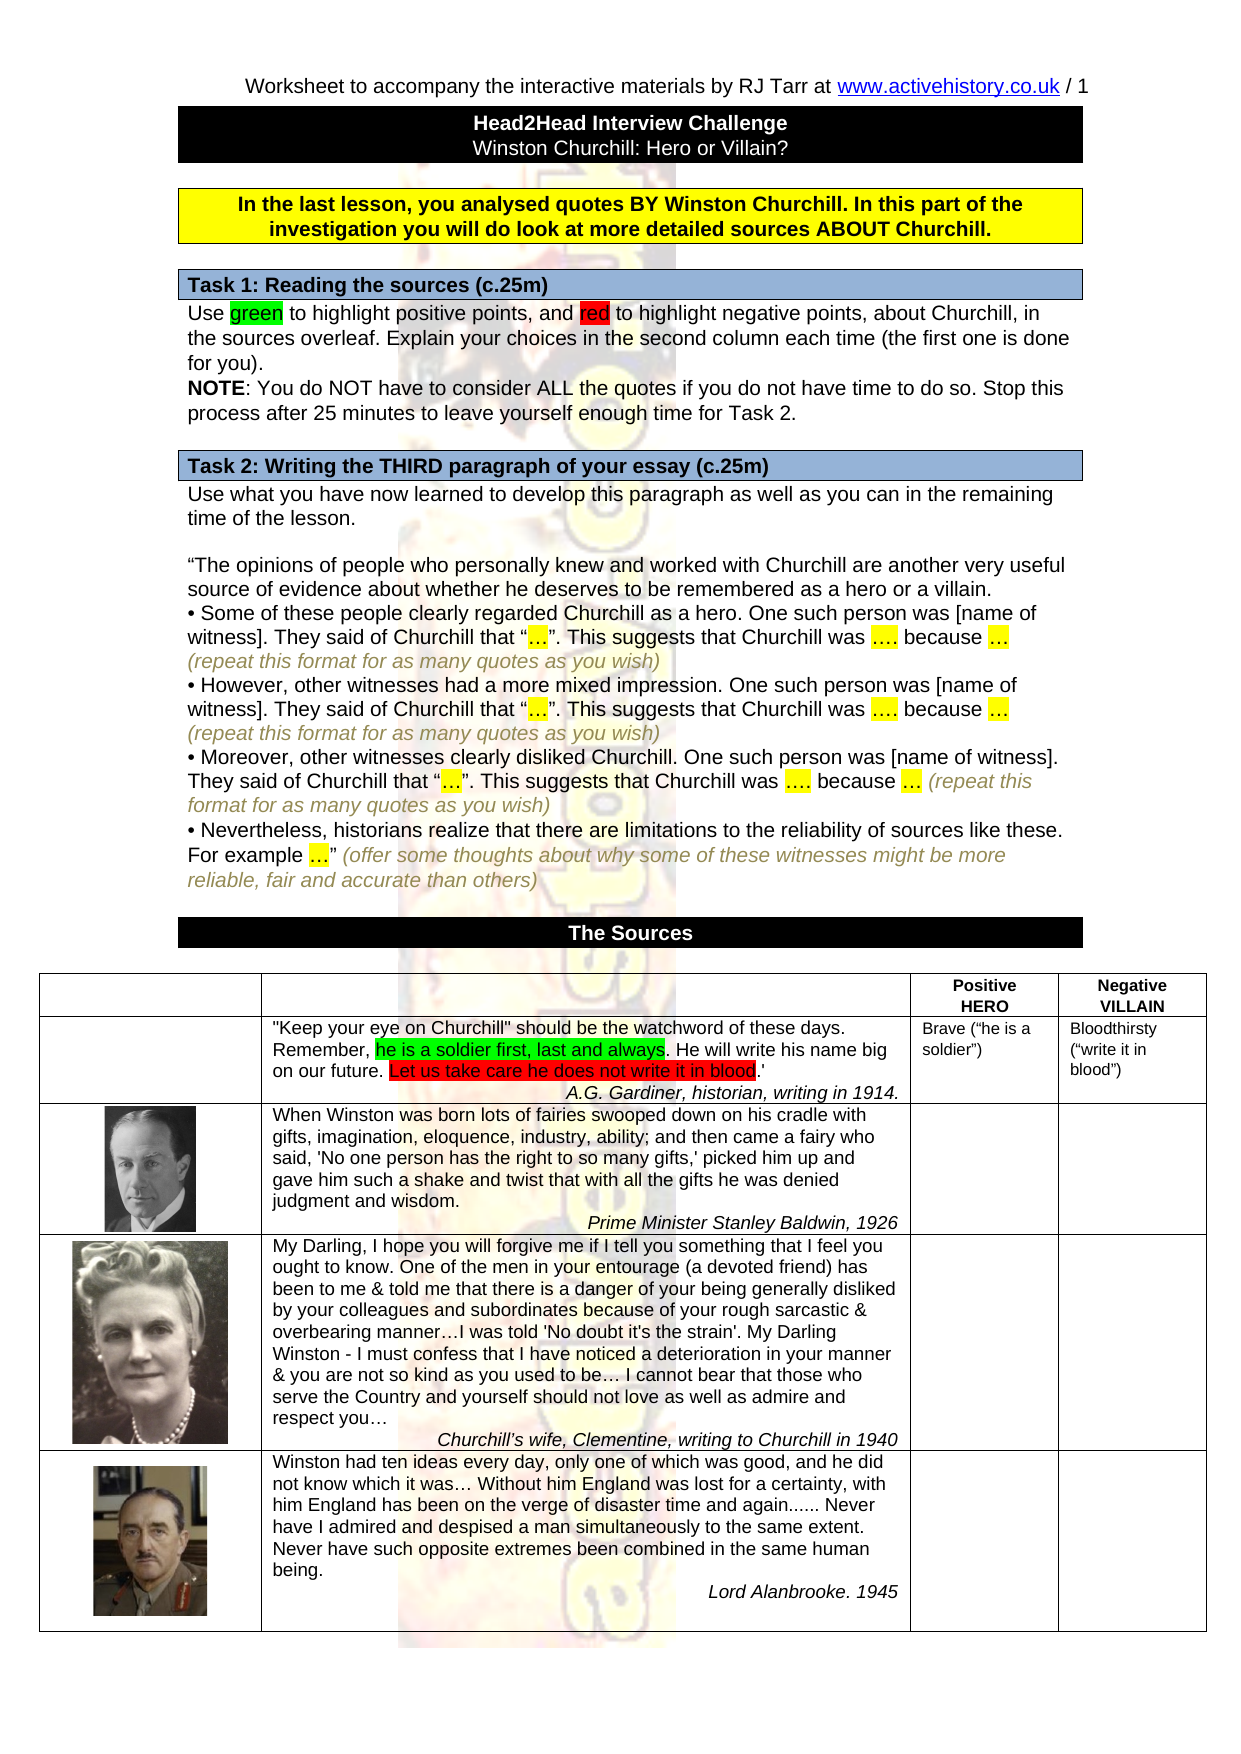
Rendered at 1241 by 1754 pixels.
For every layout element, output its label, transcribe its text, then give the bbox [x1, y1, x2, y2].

text Use green to highlight positive points, and red to highlight negative points, about Churchill, in the sources overleaf. Explain your choices in the second column each time (the first one is done for you). [187, 300, 1074, 375]
table_cell Brave (“he is a soldier”) [911, 1017, 1058, 1103]
text • However, other witnesses had a more mixed impression. One such person was [name of witness]. They said of Churchill that “…”. This suggests that Churchill was …. because … (repeat this format for as many quotes as you wish) [187, 673, 1074, 745]
table_cell [40, 1451, 261, 1631]
table_cell My Darling, I hope you will forgive me if I tell you something that I feel you ought to know. One of the men in your entourage (a devoted friend) has been to me & told me that there is a danger of your being generally disliked by your colleagues and subordinates because of your rough sarcastic & overbearing manner…I was told 'No doubt it's the strain'. My Darling Winston - I must confess that I have noticed a deterioration in your manner & you are not so kind as you used to be… I cannot bear that those who serve the Country and yourself should not love as well as admire and respect you… Churchill’s wife, Clementine, writing to Churchill in 1940 [262, 1235, 910, 1450]
table_cell Winston had ten ideas every day, only one of which was good, and he did not know which it was… Without him England was lost for a certainty, with him England has been on the verge of disaster time and again...... Never have I admired and despised a man simultaneously to the same extent. Never have such opposite extremes been combined in the same human being. Lord Alanbrooke. 1945 [262, 1451, 910, 1631]
table_cell Bloodthirsty (“write it in blood”) [1059, 1017, 1206, 1103]
table_cell [1059, 1104, 1206, 1233]
text The Sources [179, 918, 1082, 947]
table_cell [40, 1235, 261, 1450]
table_cell [1059, 1451, 1206, 1631]
text In the last lesson, you analysed quotes BY Winston Churchill. In this part of the investigation you will do look at more detailed sources ABOUT Churchill. [179, 189, 1082, 243]
text “The opinions of people who personally knew and worked with Churchill are another very useful source of evidence about whether he deserves to be remembered as a hero or a villain. [187, 553, 1074, 601]
table_header [262, 974, 910, 1016]
picture [72, 1241, 228, 1444]
text • Some of these people clearly regarded Churchill as a hero. One such person was [name of witness]. They said of Churchill that “…”. This suggests that Churchill was …. because … (repeat this format for as many quotes as you wish) [187, 601, 1074, 673]
table_cell When Winston was born lots of fairies swooped down on his cradle with gifts, imagination, eloquence, industry, ability; and then came a fairy who said, 'No one person has the right to so many gifts,' picked him up and gave him such a shake and twist that with all the gifts he was denied judgment and wisdom. Prime Minister Stanley Baldwin, 1926 [262, 1104, 910, 1233]
table_cell [1059, 1235, 1206, 1450]
text Head2Head Interview Challenge [179, 108, 1082, 131]
table_cell [40, 1104, 261, 1233]
text Use what you have now learned to develop this paragraph as well as you can in the remaining time of the lesson. [187, 481, 1074, 529]
table_cell "Keep your eye on Churchill" should be the watchword of these days. Remember, he is a soldier first, last and always. He will write his name big on our future. Let us take care he does not write it in blood.' A.G. Gardiner, historian, writing in 1914. [262, 1017, 910, 1103]
picture [104, 1106, 196, 1232]
table_cell [911, 1104, 1058, 1233]
text • Nevertheless, historians realize that there are limitations to the reliability of sources like these. For example …” (offer some thoughts about why some of these witnesses might be more reliable, fair and accurate than others) [187, 817, 1074, 892]
text • Moreover, other witnesses clearly disliked Churchill. One such person was [name of witness]. They said of Churchill that “…”. This suggests that Churchill was …. because … (repeat this format for as many quotes as you wish) [187, 745, 1074, 817]
text Task 2: Writing the THIRD paragraph of your essay (c.25m) [179, 451, 1082, 480]
table_cell [911, 1235, 1058, 1450]
text Task 1: Reading the sources (c.25m) [179, 270, 1082, 299]
table_header Positive HERO [911, 974, 1058, 1016]
table_cell [40, 1017, 261, 1103]
text Winston Churchill: Hero or Villain? [179, 131, 1082, 162]
table_header Negative VILLAIN [1059, 974, 1206, 1016]
picture [93, 1466, 208, 1616]
text NOTE: You do NOT have to consider ALL the quotes if you do not have time to do so. Stop this process after 25 minutes to leave yourself enough time for Task 2. [187, 375, 1074, 425]
table_header [40, 974, 261, 1016]
table_cell [911, 1451, 1058, 1631]
